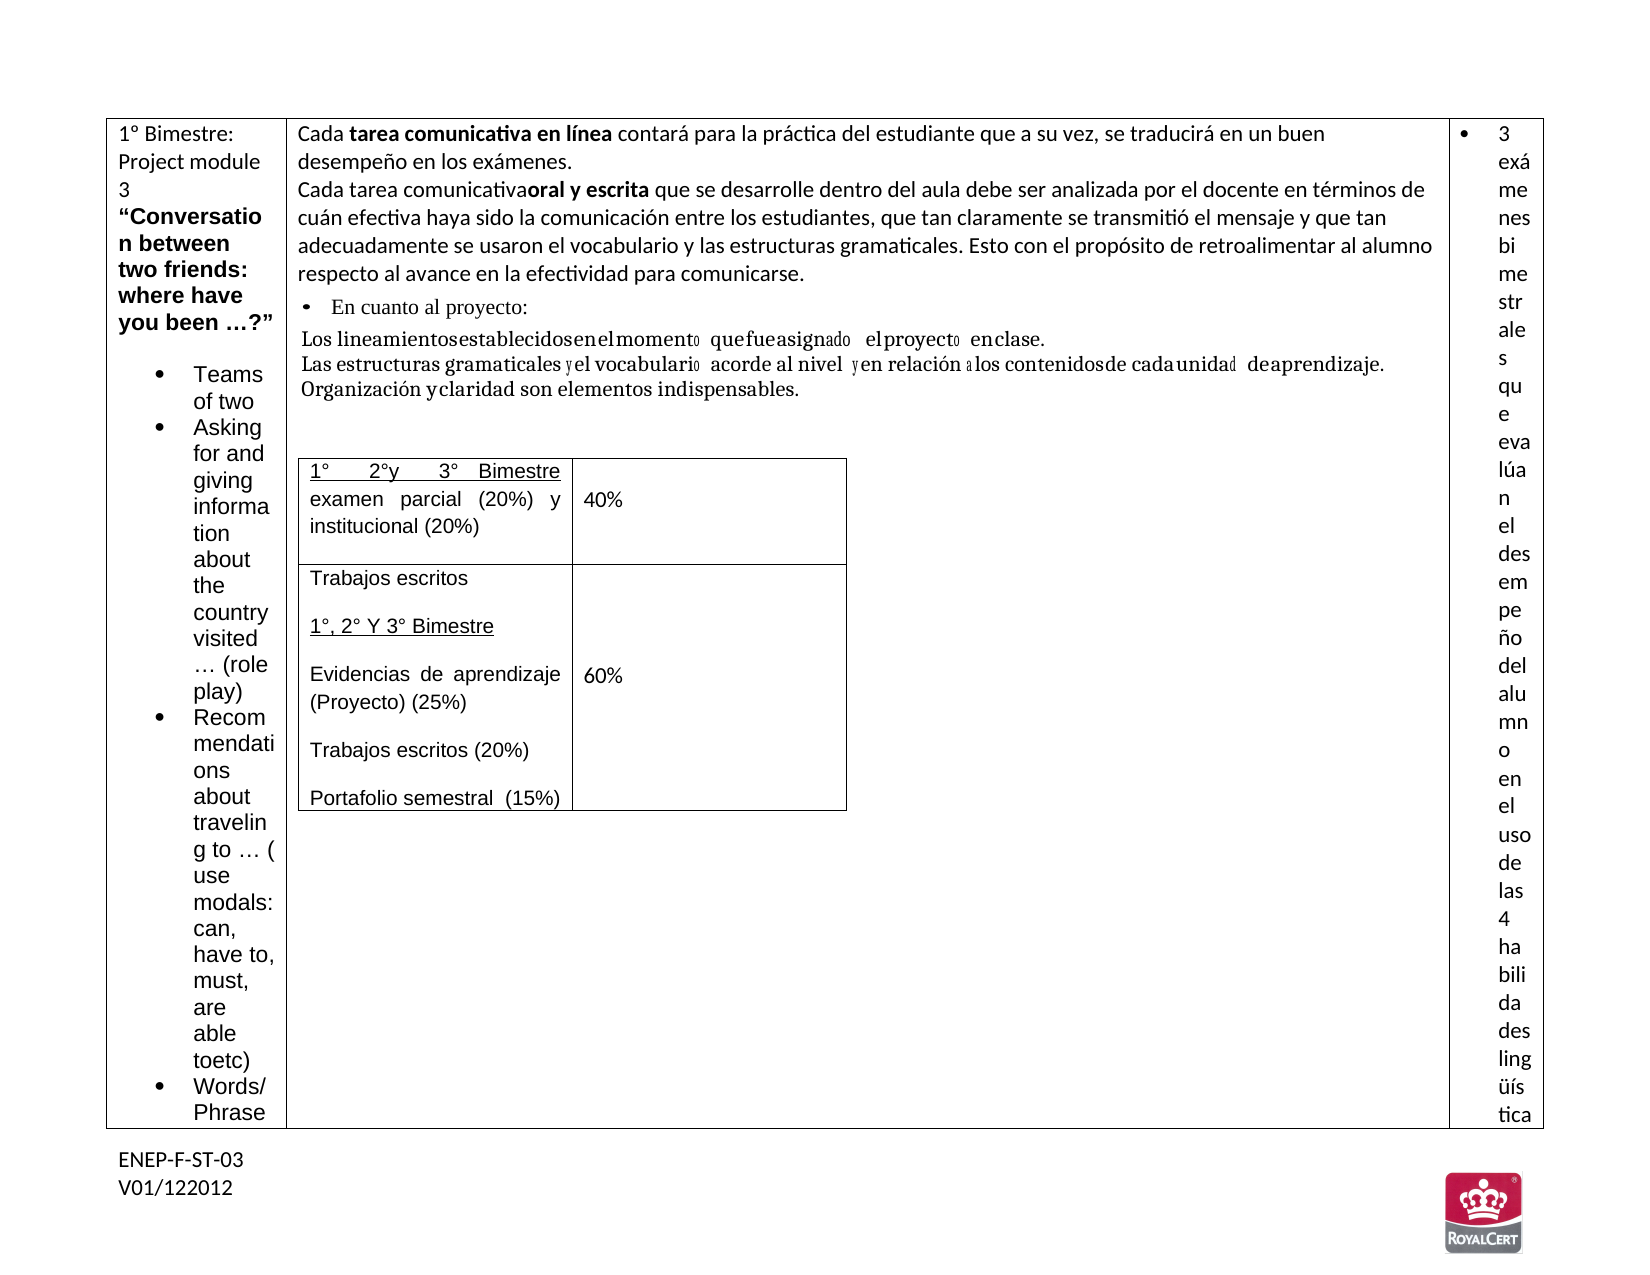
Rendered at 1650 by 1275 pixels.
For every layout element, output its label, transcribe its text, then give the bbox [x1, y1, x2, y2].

picture [1444, 1171, 1523, 1254]
